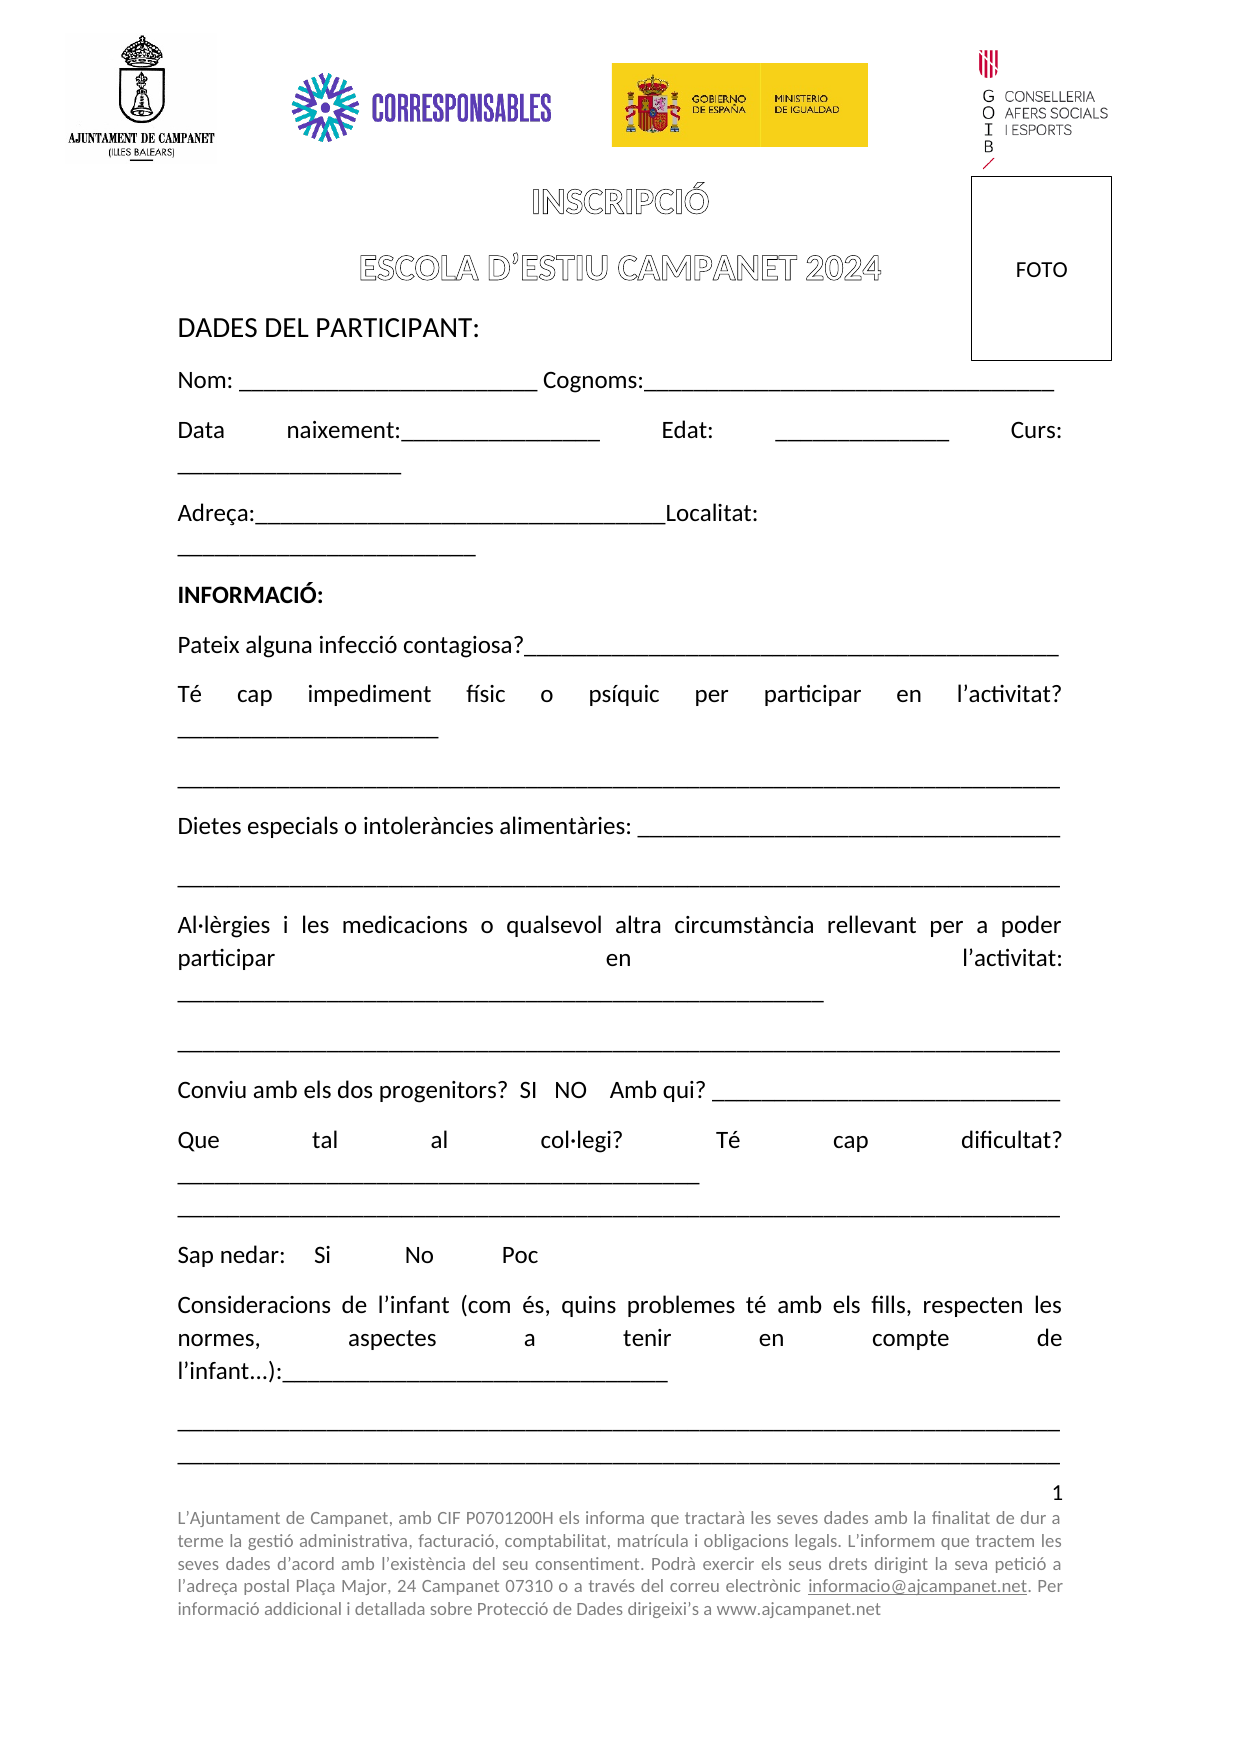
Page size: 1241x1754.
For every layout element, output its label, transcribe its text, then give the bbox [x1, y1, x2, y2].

text INFORMACIÓ: [177, 579, 1063, 610]
text Data naixement:________________ Edat: ______________ Curs: __________________ [177, 414, 1063, 478]
picture [611, 63, 868, 147]
text Adreça:_________________________________Localitat: ________________________ [177, 497, 1063, 560]
text ESCOLA D’ESTIU CAMPANET 2024 [177, 243, 971, 289]
text DADES DEL PARTICIPANT: [177, 309, 971, 345]
text Que tal al col·legi? Té cap dificultat? __________________________________________ _______________________________________________________________________ [177, 1124, 1063, 1221]
text INSCRIPCIÓ [177, 177, 971, 223]
picture [968, 41, 1118, 178]
text _______________________________________________________________________ [177, 860, 1063, 891]
text Dietes especials o intoleràncies alimentàries: __________________________________ [177, 811, 1063, 841]
text Consideracions de l’infant (com és, quins problemes té amb els fills, respecten les normes, aspectes a tenir en compte de l’infant...):_______________________________ [177, 1289, 1063, 1386]
text Pateix alguna infecció contagiosa?___________________________________________ [177, 629, 1063, 659]
text _______________________________________________________________________ [177, 761, 1063, 791]
picture [291, 73, 551, 142]
text Conviu amb els dos progenitors? SI NO Amb qui? ____________________________ [177, 1075, 1063, 1105]
text _______________________________________________________________________ [177, 1025, 1063, 1056]
text Sap nedar: Si No Poc [177, 1240, 1063, 1270]
text Nom: ________________________ Cognoms:_________________________________ [177, 365, 1063, 395]
picture [65, 33, 217, 164]
text Té cap impediment físic o psíquic per participar en l’activitat? _____________________ [177, 678, 1063, 742]
text Al·lèrgies i les medicacions o qualsevol altra circumstància rellevant per a poder participar en l’activitat: ____________________________________________________ [177, 910, 1063, 1006]
text ______________________________________________________________________________________________________________________________________________ [177, 1405, 1063, 1468]
